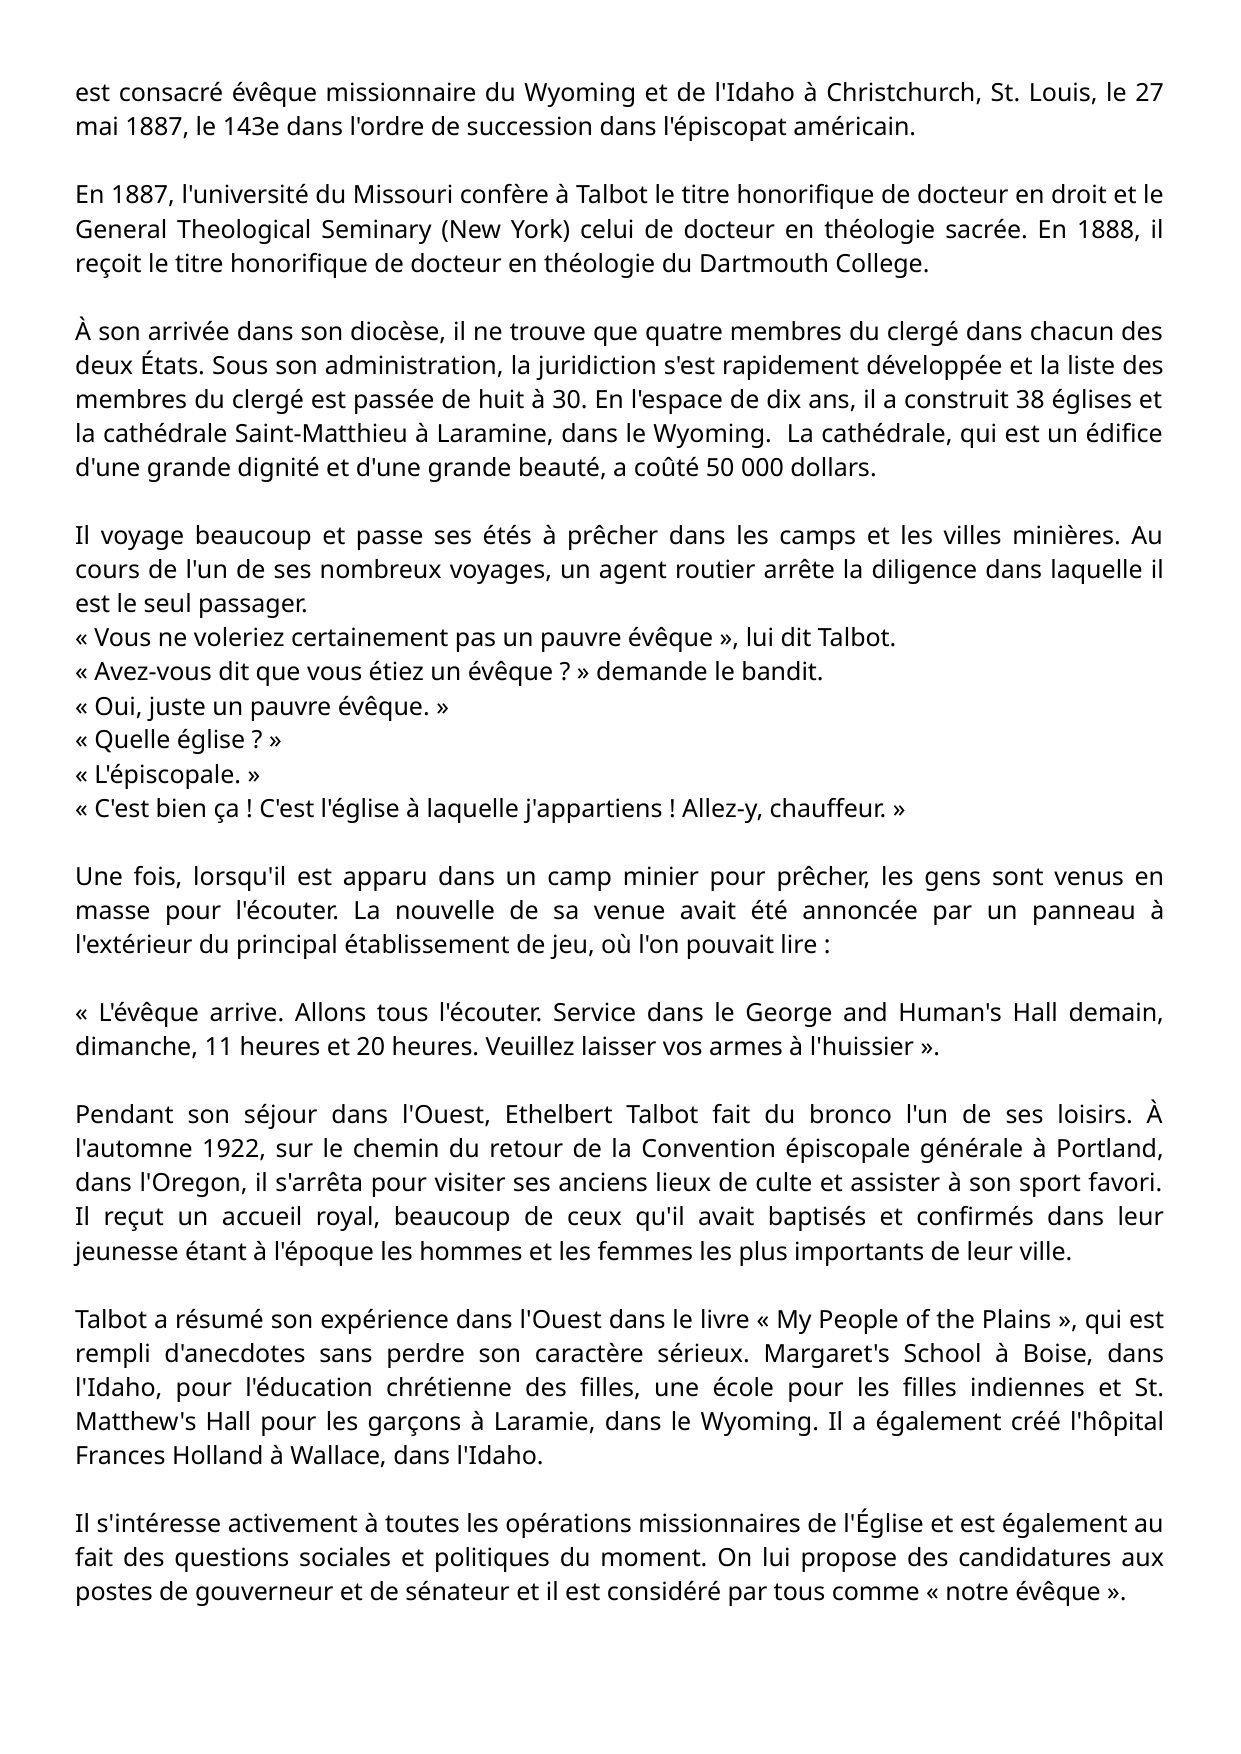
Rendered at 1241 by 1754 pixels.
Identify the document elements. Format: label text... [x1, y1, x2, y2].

text Une fois, lorsqu'il est apparu dans un camp minier pour prêcher, les gens sont venus en masse pour l'écouter. La nouvelle de sa venue avait été annoncée par un panneau à l'extérieur du principal établissement de jeu, où l'on pouvait lire : [75, 858, 1165, 961]
text « L'épiscopale. » [75, 756, 1165, 790]
text Il voyage beaucoup et passe ses étés à prêcher dans les camps et les villes minières. Au cours de l'un de ses nombreux voyages, un agent routier arrête la diligence dans laquelle il est le seul passager. [75, 518, 1165, 620]
text Il s'intéresse activement à toutes les opérations missionnaires de l'Église et est également au fait des questions sociales et politiques du moment. On lui propose des candidatures aux postes de gouverneur et de sénateur et il est considéré par tous comme « notre évêque ». [75, 1506, 1165, 1608]
text Talbot a résumé son expérience dans l'Ouest dans le livre « My People of the Plains », qui est rempli d'anecdotes sans perdre son caractère sérieux. Margaret's School à Boise, dans l'Idaho, pour l'éducation chrétienne des filles, une école pour les filles indiennes et St. Matthew's Hall pour les garçons à Laramie, dans le Wyoming. Il a également créé l'hôpital Frances Holland à Wallace, dans l'Idaho. [75, 1301, 1165, 1472]
text Pendant son séjour dans l'Ouest, Ethelbert Talbot fait du bronco l'un de ses loisirs. À l'automne 1922, sur le chemin du retour de la Convention épiscopale générale à Portland, dans l'Oregon, il s'arrêta pour visiter ses anciens lieux de culte et assister à son sport favori. Il reçut un accueil royal, beaucoup de ceux qu'il avait baptisés et confirmés dans leur jeunesse étant à l'époque les hommes et les femmes les plus importants de leur ville. [75, 1097, 1165, 1267]
text « Quelle église ? » [75, 722, 1165, 756]
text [75, 75, 1165, 143]
text « Vous ne voleriez certainement pas un pauvre évêque », lui dit Talbot. [75, 620, 1165, 654]
text « C'est bien ça ! C'est l'église à laquelle j'appartiens ! Allez-y, chauffeur. » [75, 790, 1165, 824]
text « Oui, juste un pauvre évêque. » [75, 688, 1165, 722]
text « Avez-vous dit que vous étiez un évêque ? » demande le bandit. [75, 654, 1165, 688]
text « L'évêque arrive. Allons tous l'écouter. Service dans le George and Human's Hall demain, dimanche, 11 heures et 20 heures. Veuillez laisser vos armes à l'huissier ». [75, 995, 1165, 1063]
text En 1887, l'université du Missouri confère à Talbot le titre honorifique de docteur en droit et le General Theological Seminary (New York) celui de docteur en théologie sacrée. En 1888, il reçoit le titre honorifique de docteur en théologie du Dartmouth College. [75, 177, 1165, 279]
text À son arrivée dans son diocèse, il ne trouve que quatre membres du clergé dans chacun des deux États. Sous son administration, la juridiction s'est rapidement développée et la liste des membres du clergé est passée de huit à 30. En l'espace de dix ans, il a construit 38 églises et la cathédrale Saint-Matthieu à Laramine, dans le Wyoming. La cathédrale, qui est un édifice d'une grande dignité et d'une grande beauté, a coûté 50 000 dollars. [75, 313, 1165, 484]
